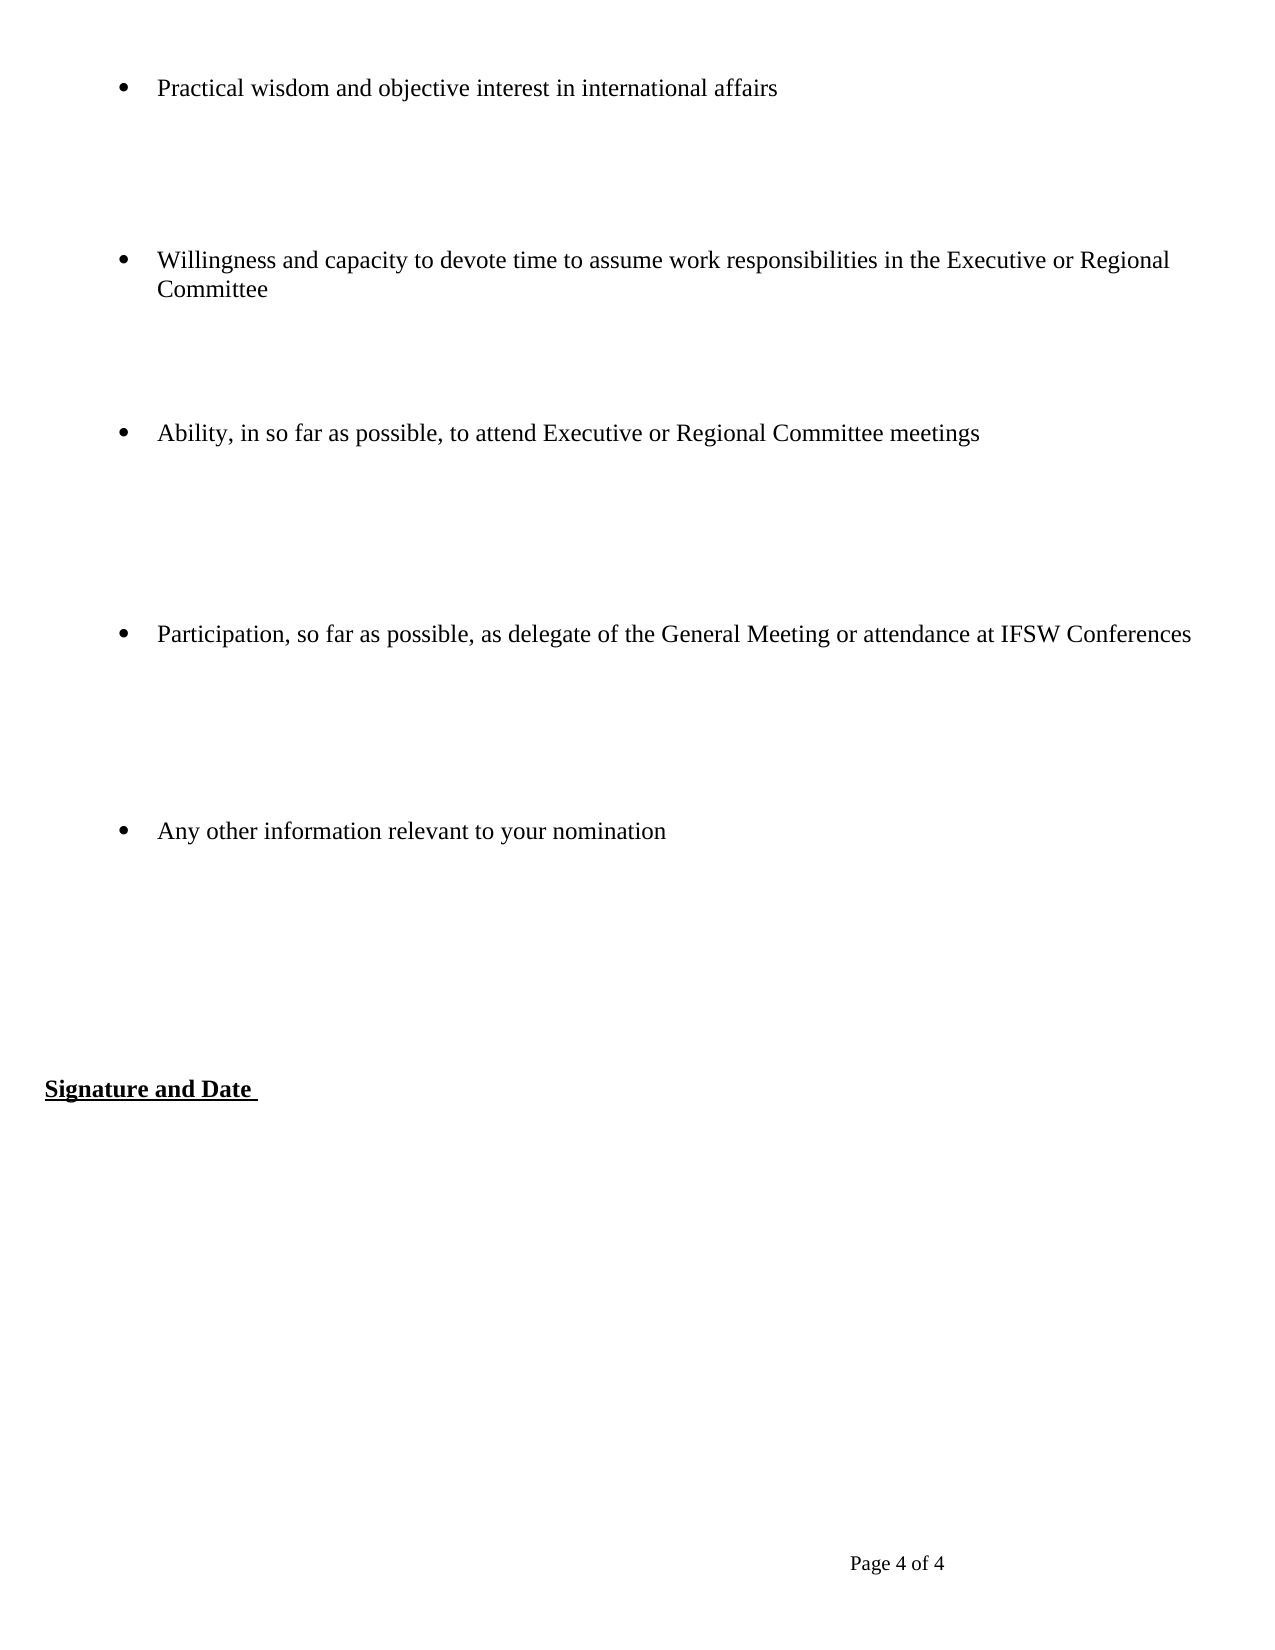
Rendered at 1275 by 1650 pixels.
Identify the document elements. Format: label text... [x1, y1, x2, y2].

list Ability, in so far as possible, to attend Executive or Regional Committee meetings [119, 418, 1231, 447]
list Practical wisdom and objective interest in international affairs [119, 73, 1231, 102]
list Participation, so far as possible, as delegate of the General Meeting or attendance at IFSW Conferences [119, 619, 1231, 758]
list Any other information relevant to your nomination [119, 816, 1231, 844]
list Willingness and capacity to devote time to assume work responsibilities in the Executive or Regional Committee [119, 246, 1231, 303]
text Signature and Date [44, 1074, 1231, 1103]
